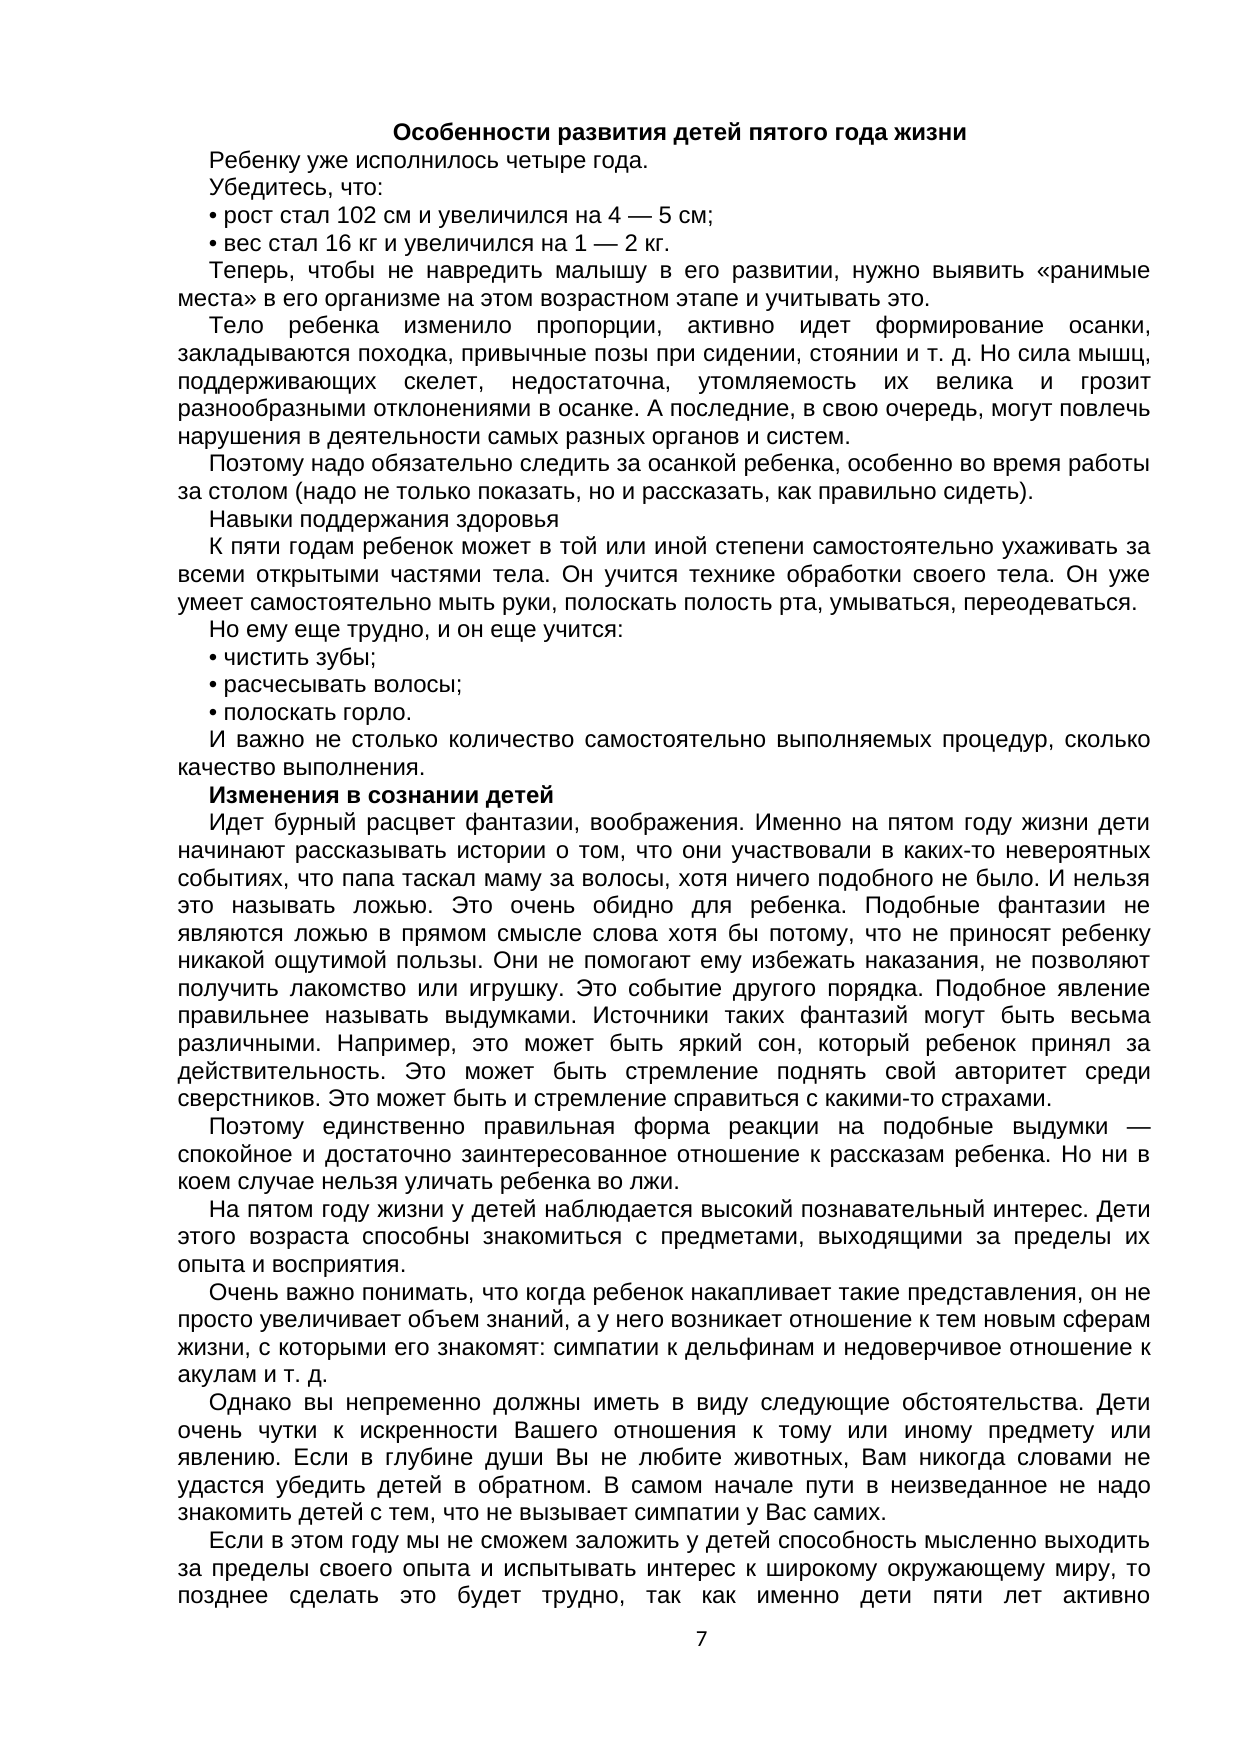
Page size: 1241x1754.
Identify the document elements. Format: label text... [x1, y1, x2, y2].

text К пяти годам ребенок может в той или иной степени самостоятельно ухаживать за всеми открытыми частями тела. Он учится технике обработки своего тела. Он уже умеет самостоятельно мыть руки, полоскать полость рта, умываться, переодеваться. [177, 532, 1152, 615]
text И важно не столько количество самостоятельно выполняемых процедур, сколько качество выполнения. [177, 725, 1152, 781]
text • расчесывать волосы; [177, 670, 1152, 698]
text Поэтому надо обязательно следить за осанкой ребенка, особенно во время работы за столом (надо не только показать, но и рассказать, как правильно сидеть). [177, 449, 1152, 504]
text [177, 1526, 1152, 1609]
text Особенности развития детей пятого года жизни [177, 118, 1152, 146]
text Поэтому единственно правильная форма реакции на подобные выдумки — спокойное и достаточно заинтересованное отношение к рассказам ребенка. Но ни в коем случае нельзя уличать ребенка во лжи. [177, 1112, 1152, 1195]
text Однако вы непременно должны иметь в виду следующие обстоятельства. Дети очень чутки к искренности Вашего отношения к тому или иному предмету или явлению. Если в глубине души Вы не любите животных, Вам никогда словами не удастся убедить детей в обратном. В самом начале пути в неизведанное не надо знакомить детей с тем, что не вызывает симпатии у Вас самих. [177, 1388, 1152, 1526]
text Очень важно понимать, что когда ребенок накапливает такие представления, он не просто увеличивает объем знаний, а у него возникает отношение к тем новым сферам жизни, с которыми его знакомят: симпатии к дельфинам и недоверчивое отношение к акулам и т. д. [177, 1277, 1152, 1388]
text • полоскать горло. [177, 698, 1152, 725]
text Навыки поддержания здоровья [177, 504, 1152, 532]
text Теперь, чтобы не навредить малышу в его развитии, нужно выявить «ранимые места» в его организме на этом возрастном этапе и учитывать это. [177, 256, 1152, 311]
text На пятом году жизни у детей наблюдается высокий познавательный интерес. Дети этого возраста способны знакомиться с предметами, выходящими за пределы их опыта и восприятия. [177, 1195, 1152, 1277]
text • вес стал 16 кг и увеличился на 1 — 2 кг. [177, 228, 1152, 256]
text Тело ребенка изменило пропорции, активно идет формирование осанки, закладываются походка, привычные позы при сидении, стоянии и т. д. Но сила мышц, поддерживающих скелет, недостаточна, утомляемость их велика и грозит разнообразными отклонениями в осанке. А последние, в свою очередь, могут повлечь нарушения в деятельности самых разных органов и систем. [177, 311, 1152, 449]
text Идет бурный расцвет фантазии, воображения. Именно на пятом году жизни дети начинают рассказывать истории о том, что они участвовали в каких-то невероятных событиях, что папа таскал маму за волосы, хотя ничего подобного не было. И нельзя это называть ложью. Это очень обидно для ребенка. Подобные фантазии не являются ложью в прямом смысле слова хотя бы потому, что не приносят ребенку никакой ощутимой пользы. Они не помогают ему избежать наказания, не позволяют получить лакомство или игрушку. Это событие другого порядка. Подобное явление правильнее называть выдумками. Источники таких фантазий могут быть весьма различными. Например, это может быть яркий сон, который ребенок принял за действительность. Это может быть стремление поднять свой авторитет среди сверстников. Это может быть и стремление справиться с какими-то страхами. [177, 808, 1152, 1112]
text Но ему еще трудно, и он еще учится: [177, 615, 1152, 643]
text • чистить зубы; [177, 643, 1152, 670]
text Убедитесь, что: [177, 173, 1152, 201]
text Ребенку уже исполнилось четыре года. [177, 146, 1152, 173]
text • рост стал 102 см и увеличился на 4 — 5 см; [177, 201, 1152, 228]
text Изменения в сознании детей [177, 781, 1152, 808]
